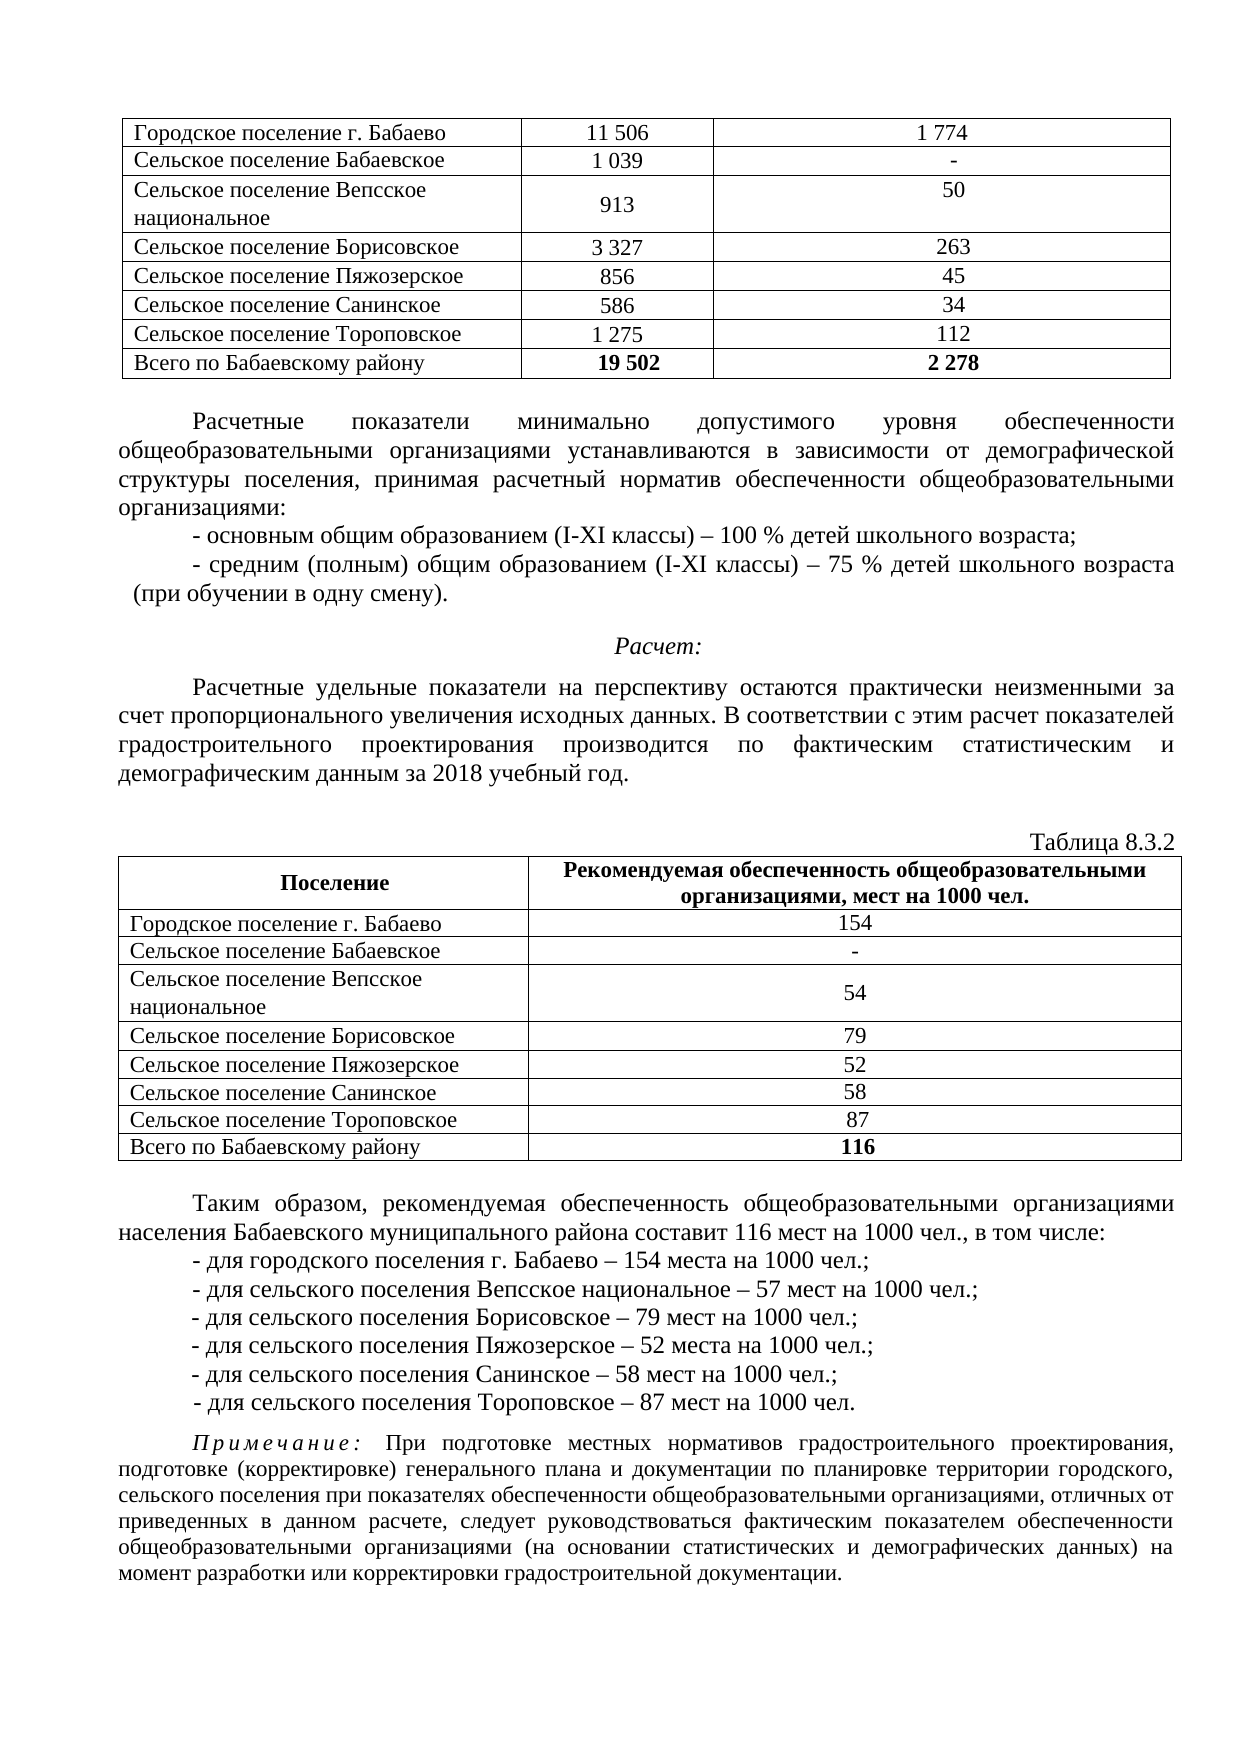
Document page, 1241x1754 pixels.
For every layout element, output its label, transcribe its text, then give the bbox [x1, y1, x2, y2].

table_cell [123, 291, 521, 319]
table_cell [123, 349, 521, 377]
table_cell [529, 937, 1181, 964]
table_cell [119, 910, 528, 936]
text - для сельского поселения Вепсское национальное – 57 мест на 1000 чел.; [118, 1274, 1175, 1303]
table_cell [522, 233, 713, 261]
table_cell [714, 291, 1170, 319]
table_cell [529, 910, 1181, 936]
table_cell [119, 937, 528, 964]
text Расчет: [118, 631, 1175, 660]
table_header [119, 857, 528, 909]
text - для сельского поселения Борисовское – 79 мест на 1000 чел.; [118, 1303, 1175, 1331]
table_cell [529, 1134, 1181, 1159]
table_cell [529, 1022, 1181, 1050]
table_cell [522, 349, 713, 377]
text Расчетные показатели минимально допустимого уровня обеспеченности общеобразовательными организациями устанавливаются в зависимости от демографической структуры поселения, принимая расчетный норматив обеспеченности общеобразовательными организациями: [118, 407, 1175, 521]
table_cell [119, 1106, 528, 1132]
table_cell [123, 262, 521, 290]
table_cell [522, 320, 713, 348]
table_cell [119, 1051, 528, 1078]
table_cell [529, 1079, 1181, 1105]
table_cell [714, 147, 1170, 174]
text Таким образом, рекомендуемая обеспеченность общеобразовательными организациями населения Бабаевского муниципального района составит 116 мест на 1000 чел., в том числе: [118, 1189, 1175, 1246]
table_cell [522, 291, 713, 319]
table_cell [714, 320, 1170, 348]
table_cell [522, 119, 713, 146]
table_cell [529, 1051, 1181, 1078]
text - основным общим образованием (I-XI классы) – 100 % детей школьного возраста; [133, 521, 1175, 549]
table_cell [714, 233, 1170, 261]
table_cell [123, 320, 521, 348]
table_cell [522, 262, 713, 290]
text - для городского поселения г. Бабаево – 154 места на 1000 чел.; [118, 1246, 1175, 1274]
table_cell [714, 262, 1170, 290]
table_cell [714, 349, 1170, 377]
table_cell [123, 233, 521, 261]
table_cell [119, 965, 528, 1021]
text - для сельского поселения Пяжозерское – 52 места на 1000 чел.; [118, 1331, 1175, 1360]
text - для сельского поселения Санинское – 58 мест на 1000 чел.; [118, 1360, 1175, 1388]
text - для сельского поселения Тороповское – 87 мест на 1000 чел. [118, 1388, 1175, 1417]
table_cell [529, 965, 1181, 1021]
text Расчетные удельные показатели на перспективу остаются практически неизменными за счет пропорционального увеличения исходных данных. В соответствии с этим расчет показателей градостроительного проектирования производится по фактическим статистическим и демографическим данным за 2018 учебный год. [118, 672, 1175, 786]
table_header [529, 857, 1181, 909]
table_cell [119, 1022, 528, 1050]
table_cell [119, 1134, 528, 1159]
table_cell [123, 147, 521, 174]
text - средним (полным) общим образованием (I-XI классы) – 75 % детей школьного возраста (при обучении в одну смену). [133, 549, 1175, 606]
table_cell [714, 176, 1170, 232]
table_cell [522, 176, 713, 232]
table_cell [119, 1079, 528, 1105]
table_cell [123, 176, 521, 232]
text Таблица 8.3.2 [118, 827, 1175, 856]
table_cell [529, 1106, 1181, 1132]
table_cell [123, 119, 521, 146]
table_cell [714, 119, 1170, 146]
text Примечание: При подготовке местных нормативов градостроительного проектирования, подготовке (корректировке) генерального плана и документации по планировке территории городского, сельского поселения при показателях обеспеченности общеобразовательными организациями, отличных от приведенных в данном расчете, следует руководствоваться фактическим показателем обеспеченности общеобразовательными организациями (на основании статистических и демографических данных) на момент разработки или корректировки градостроительной документации. [118, 1429, 1175, 1586]
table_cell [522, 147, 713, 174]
